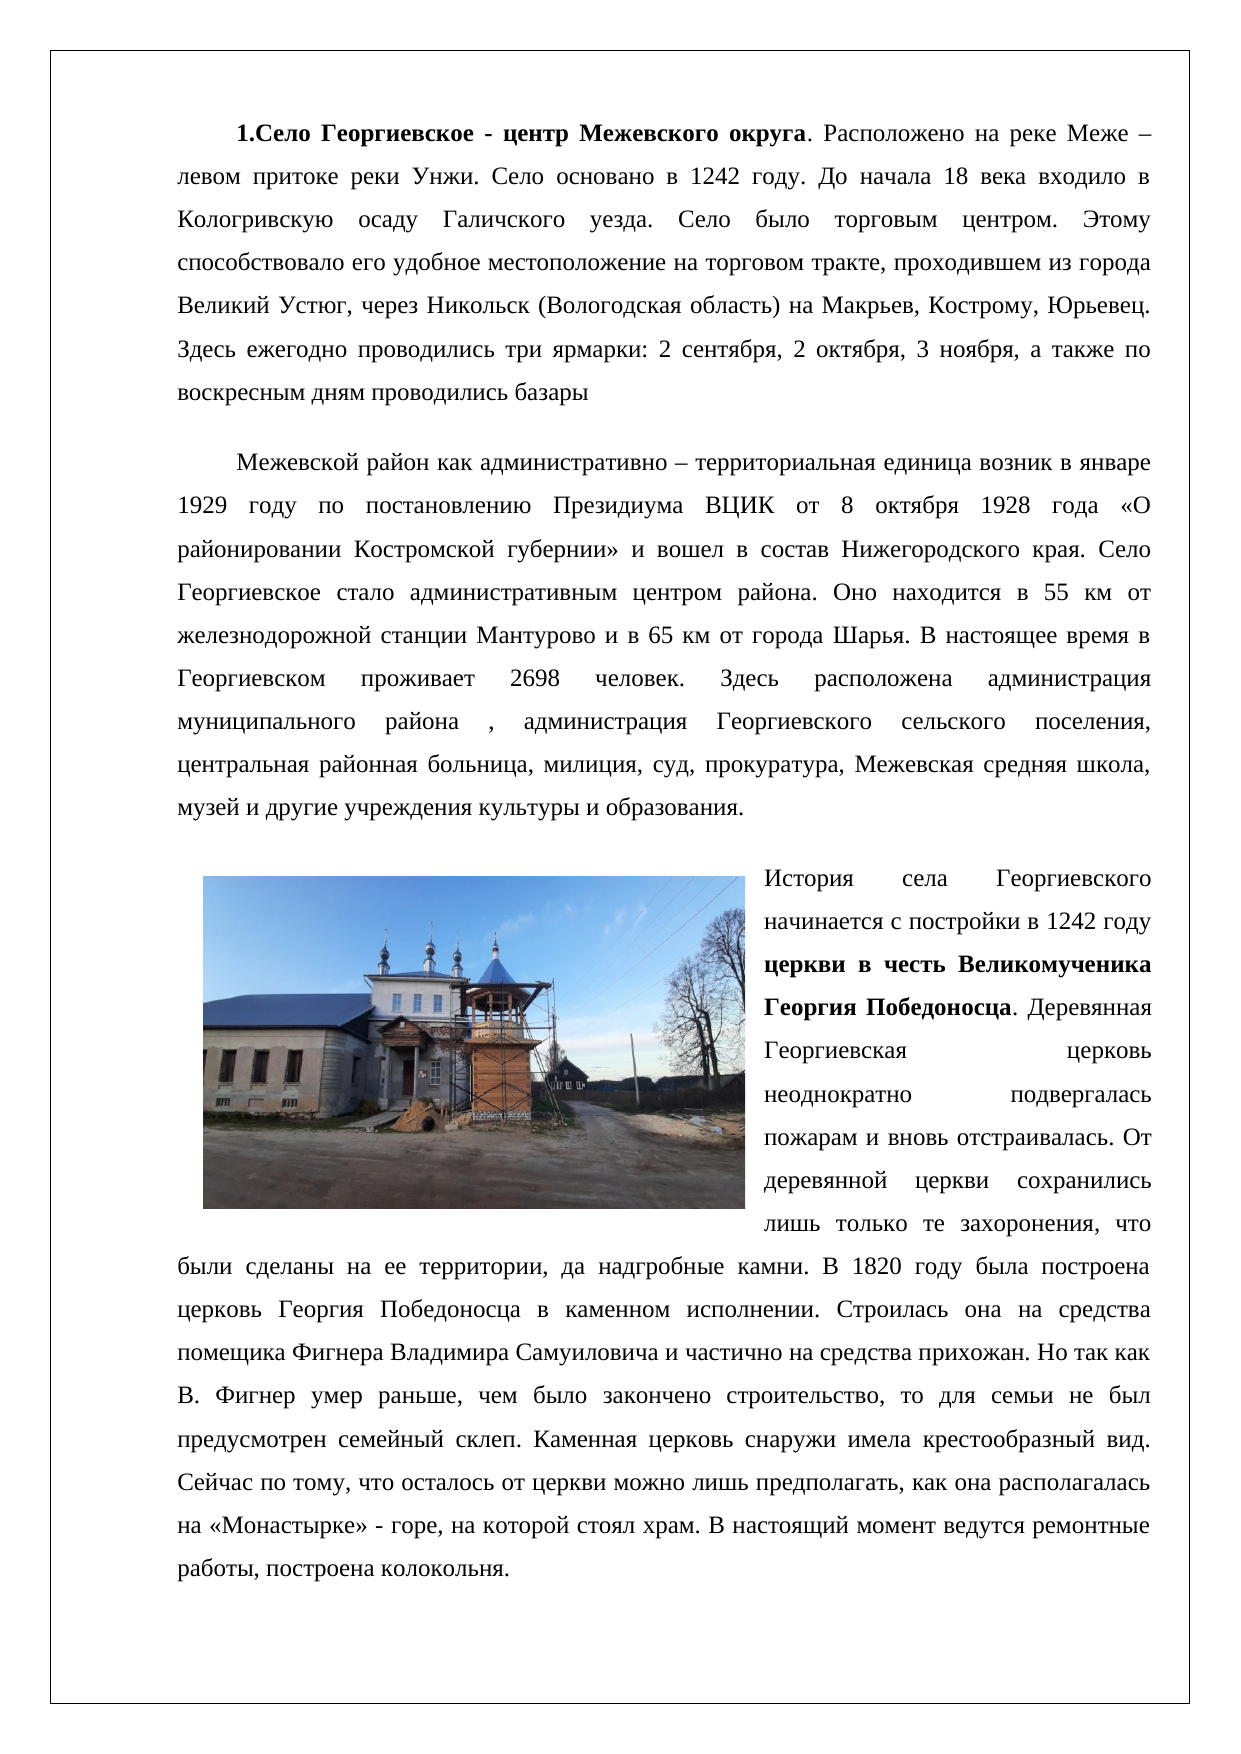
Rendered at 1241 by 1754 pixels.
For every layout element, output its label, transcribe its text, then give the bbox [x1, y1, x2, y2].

text Межевской район как административно – территориальная единица возник в январе 1929 году по постановлению Президиума ВЦИК от 8 октября 1928 года «О районировании Костромской губернии» и вошел в состав Нижегородского края. Село Георгиевское стало административным центром района. Оно находится в 55 км от железнодорожной станции Мантурово и в 65 км от города Шарья. В настоящее время в Георгиевском проживает 2698 человек. Здесь расположена администрация муниципального района , администрация Георгиевского сельского поселения, центральная районная больница, милиция, суд, прокуратура, Межевская средняя школа, музей и другие учреждения культуры и образования. [177, 447, 1152, 821]
picture [203, 876, 746, 1208]
text 1.Село Георгиевское - центр Межевского округа. Расположено на реке Меже – левом притоке реки Унжи. Село основано в 1242 году. До начала 18 века входило в Кологривскую осаду Галичского уезда. Село было торговым центром. Этому способствовало его удобное местоположение на торговом тракте, проходившем из города Великий Устюг, через Никольск (Вологодская область) на Макрьев, Кострому, Юрьевец. Здесь ежегодно проводились три ярмарки: 2 сентября, 2 октября, 3 ноября, а также по воскресным дням проводились базары [177, 118, 1152, 406]
